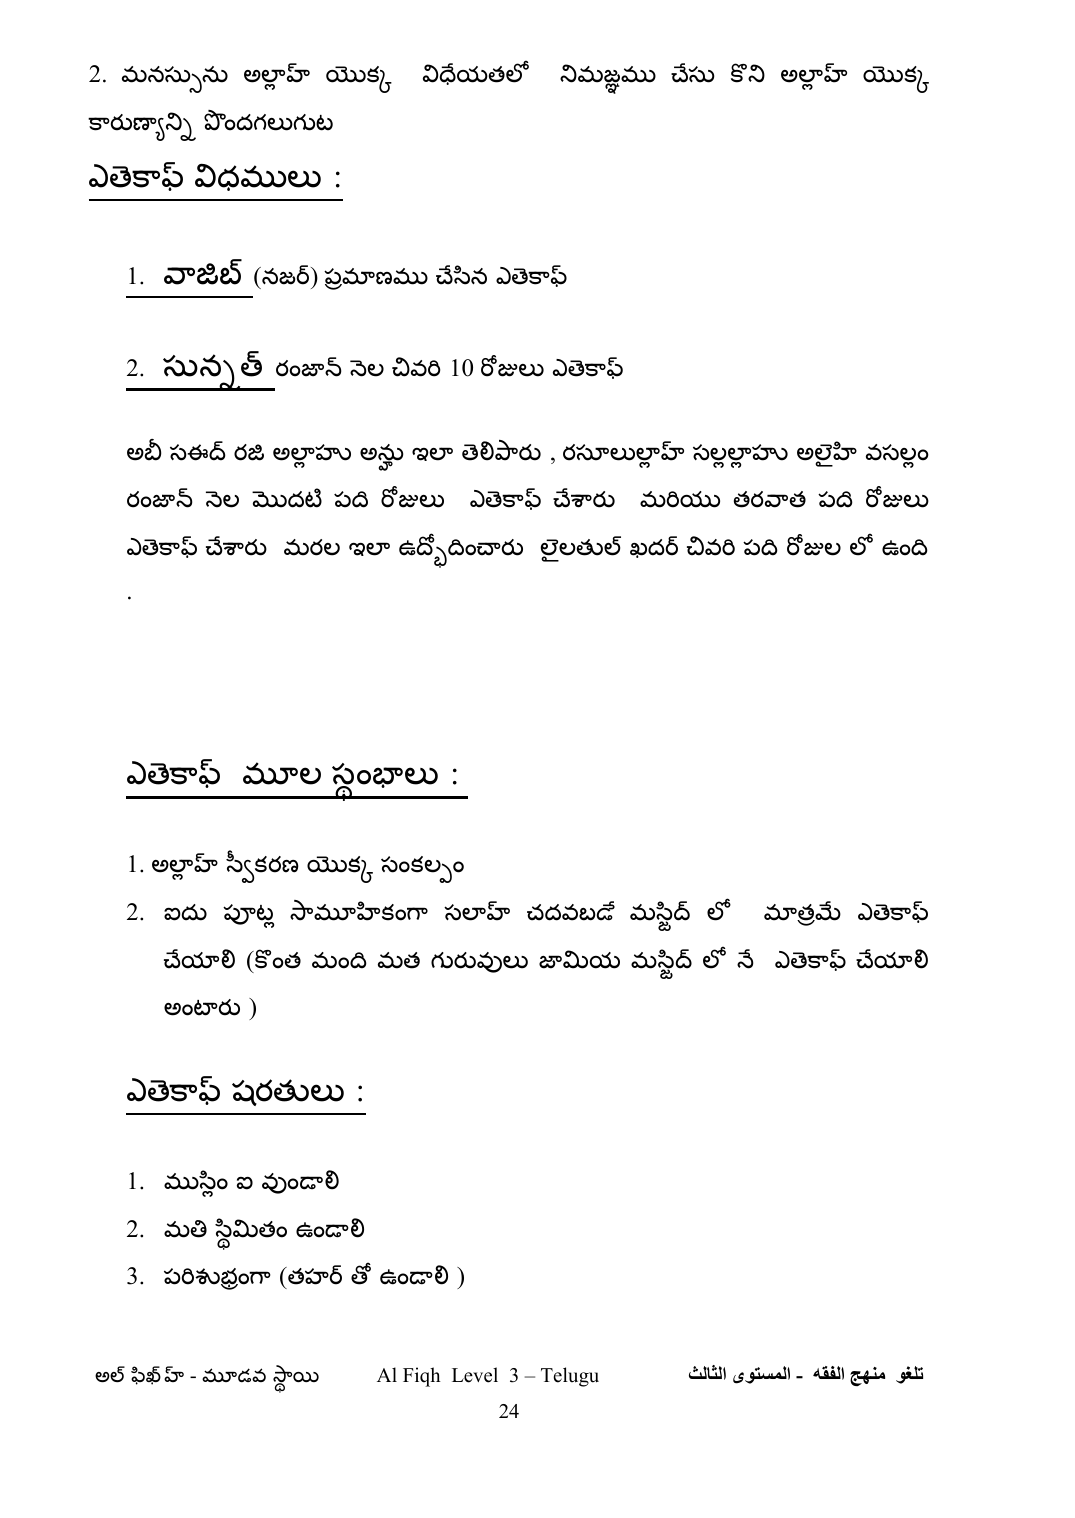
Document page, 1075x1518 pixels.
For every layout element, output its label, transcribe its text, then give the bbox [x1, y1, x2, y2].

list ముస్లిం ఐ వుండాలి [126, 1162, 929, 1210]
text ఎతెకాఫ్ మూల స్థంభాలు : [126, 748, 929, 812]
list ఐదు పూట్ల సామూహికంగా సలాహ్ చదవబడే మస్జిద్ లో మాత్రమే ఎతెకాఫ్ చేయాలి (కొంత మంది మత గురువులు జామియ మస్జిద్ లో నే ఎతెకాఫ్ చేయాలి అంటారు ) [126, 893, 929, 1036]
list సున్నత్ రంజాన్ నెల చివరి 10 రోజులు ఎతెకాఫ్ [126, 340, 929, 404]
text అబీ సఈద్ రజి అల్లాహు అన్హు ఇలా తెలిపారు , రసూలుల్లాహ్ సల్లల్లాహు అలైహి వసల్లం రంజాన్ నెల మొదటి పది రోజులు ఎతెకాఫ్ చేశారు మరియు తరవాత పది రోజులు ఎతెకాఫ్ చేశారు మరల ఇలా ఉద్భోదించారు లైలతుల్ ఖదర్ చివరి పది రోజుల లో ఉంది . [126, 433, 929, 604]
text 1. అల్లాహ్ స్వీకరణ యొక్క సంకల్పం [126, 845, 929, 893]
text 2. మనస్సును అల్లాహ్ యొక్క విధేయతలో నిమజ్ఞము చేసు కొని అల్లాహ్ యొక్క కారుణ్యాన్ని పొందగలుగుట [88, 56, 929, 151]
text ఎతెకాఫ్ షరతులు : [126, 1065, 929, 1128]
list పరిశుభ్రంగా (తహర్ తో ఉండాలి ) [126, 1257, 929, 1305]
text ఎతెకాఫ్ విధములు : [88, 151, 929, 214]
list మతి స్థిమితం ఉండాలి [126, 1210, 929, 1257]
list వాజిబ్ (నజర్) ప్రమాణము చేసిన ఎతెకాఫ్ [126, 248, 929, 312]
